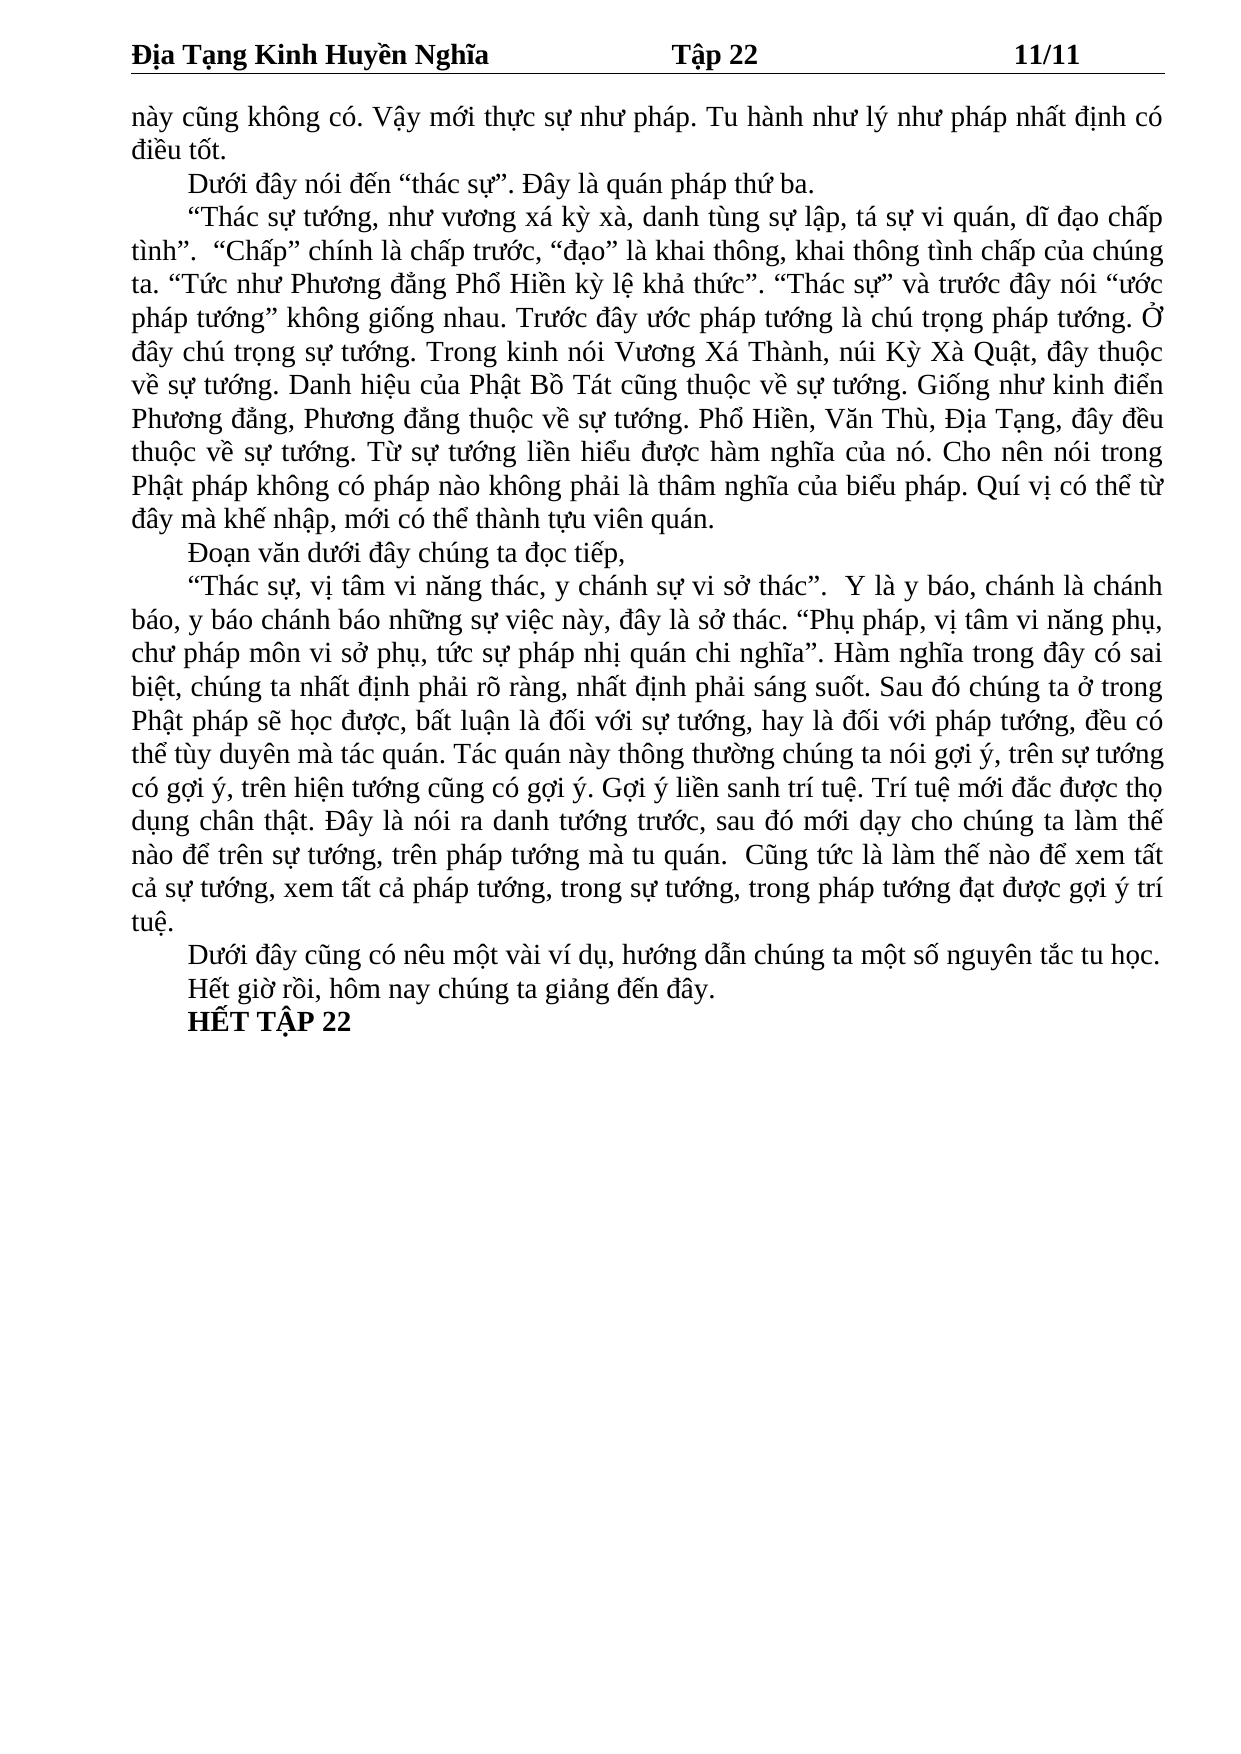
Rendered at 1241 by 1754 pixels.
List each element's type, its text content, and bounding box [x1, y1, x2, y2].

text Dưới đây nói đến “thác sự”. Đây là quán pháp thứ ba. [131, 166, 1165, 199]
text “Thác sự, vị tâm vi năng thác, y chánh sự vi sở thác”. Y là y báo, chánh là chánh báo, y báo chánh báo những sự việc này, đây là sở thác. “Phụ pháp, vị tâm vi năng phụ, chư pháp môn vi sở phụ, tức sự pháp nhị quán chi nghĩa”. Hàm nghĩa trong đây có sai biệt, chúng ta nhất định phải rõ ràng, nhất định phải sáng suốt. Sau đó chúng ta ở trong Phật pháp sẽ học được, bất luận là đối với sự tướng, hay là đối với pháp tướng, đều có thể tùy duyên mà tác quán. Tác quán này thông thường chúng ta nói gợi ý, trên sự tướng có gợi ý, trên hiện tướng cũng có gợi ý. Gợi ý liền sanh trí tuệ. Trí tuệ mới đắc được thọ dụng chân thật. Đây là nói ra danh tướng trước, sau đó mới dạy cho chúng ta làm thế nào để trên sự tướng, trên pháp tướng mà tu quán. Cũng tức là làm thế nào để xem tất cả sự tướng, xem tất cả pháp tướng, trong sự tướng, trong pháp tướng đạt được gợi ý trí tuệ. [131, 568, 1165, 937]
text Đoạn văn dưới đây chúng ta đọc tiếp, [131, 535, 1165, 568]
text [131, 99, 1165, 166]
text HẾT TẬP 22 [131, 1004, 1165, 1038]
text Hết giờ rồi, hôm nay chúng ta giảng đến đây. [131, 971, 1165, 1004]
text “Thác sự tướng, như vương xá kỳ xà, danh tùng sự lập, tá sự vi quán, dĩ đạo chấp tình”. “Chấp” chính là chấp trước, “đạo” là khai thông, khai thông tình chấp của chúng ta. “Tức như Phương đẳng Phổ Hiền kỳ lệ khả thức”. “Thác sự” và trước đây nói “ước pháp tướng” không giống nhau. Trước đây ước pháp tướng là chú trọng pháp tướng. Ở đây chú trọng sự tướng. Trong kinh nói Vương Xá Thành, núi Kỳ Xà Quật, đây thuộc về sự tướng. Danh hiệu của Phật Bồ Tát cũng thuộc về sự tướng. Giống như kinh điển Phương đẳng, Phương đẳng thuộc về sự tướng. Phổ Hiền, Văn Thù, Địa Tạng, đây đều thuộc về sự tướng. Từ sự tướng liền hiểu được hàm nghĩa của nó. Cho nên nói trong Phật pháp không có pháp nào không phải là thâm nghĩa của biểu pháp. Quí vị có thể từ đây mà khế nhập, mới có thể thành tựu viên quán. [131, 199, 1165, 535]
text Dưới đây cũng có nêu một vài ví dụ, hướng dẫn chúng ta một số nguyên tắc tu học. [131, 937, 1165, 971]
